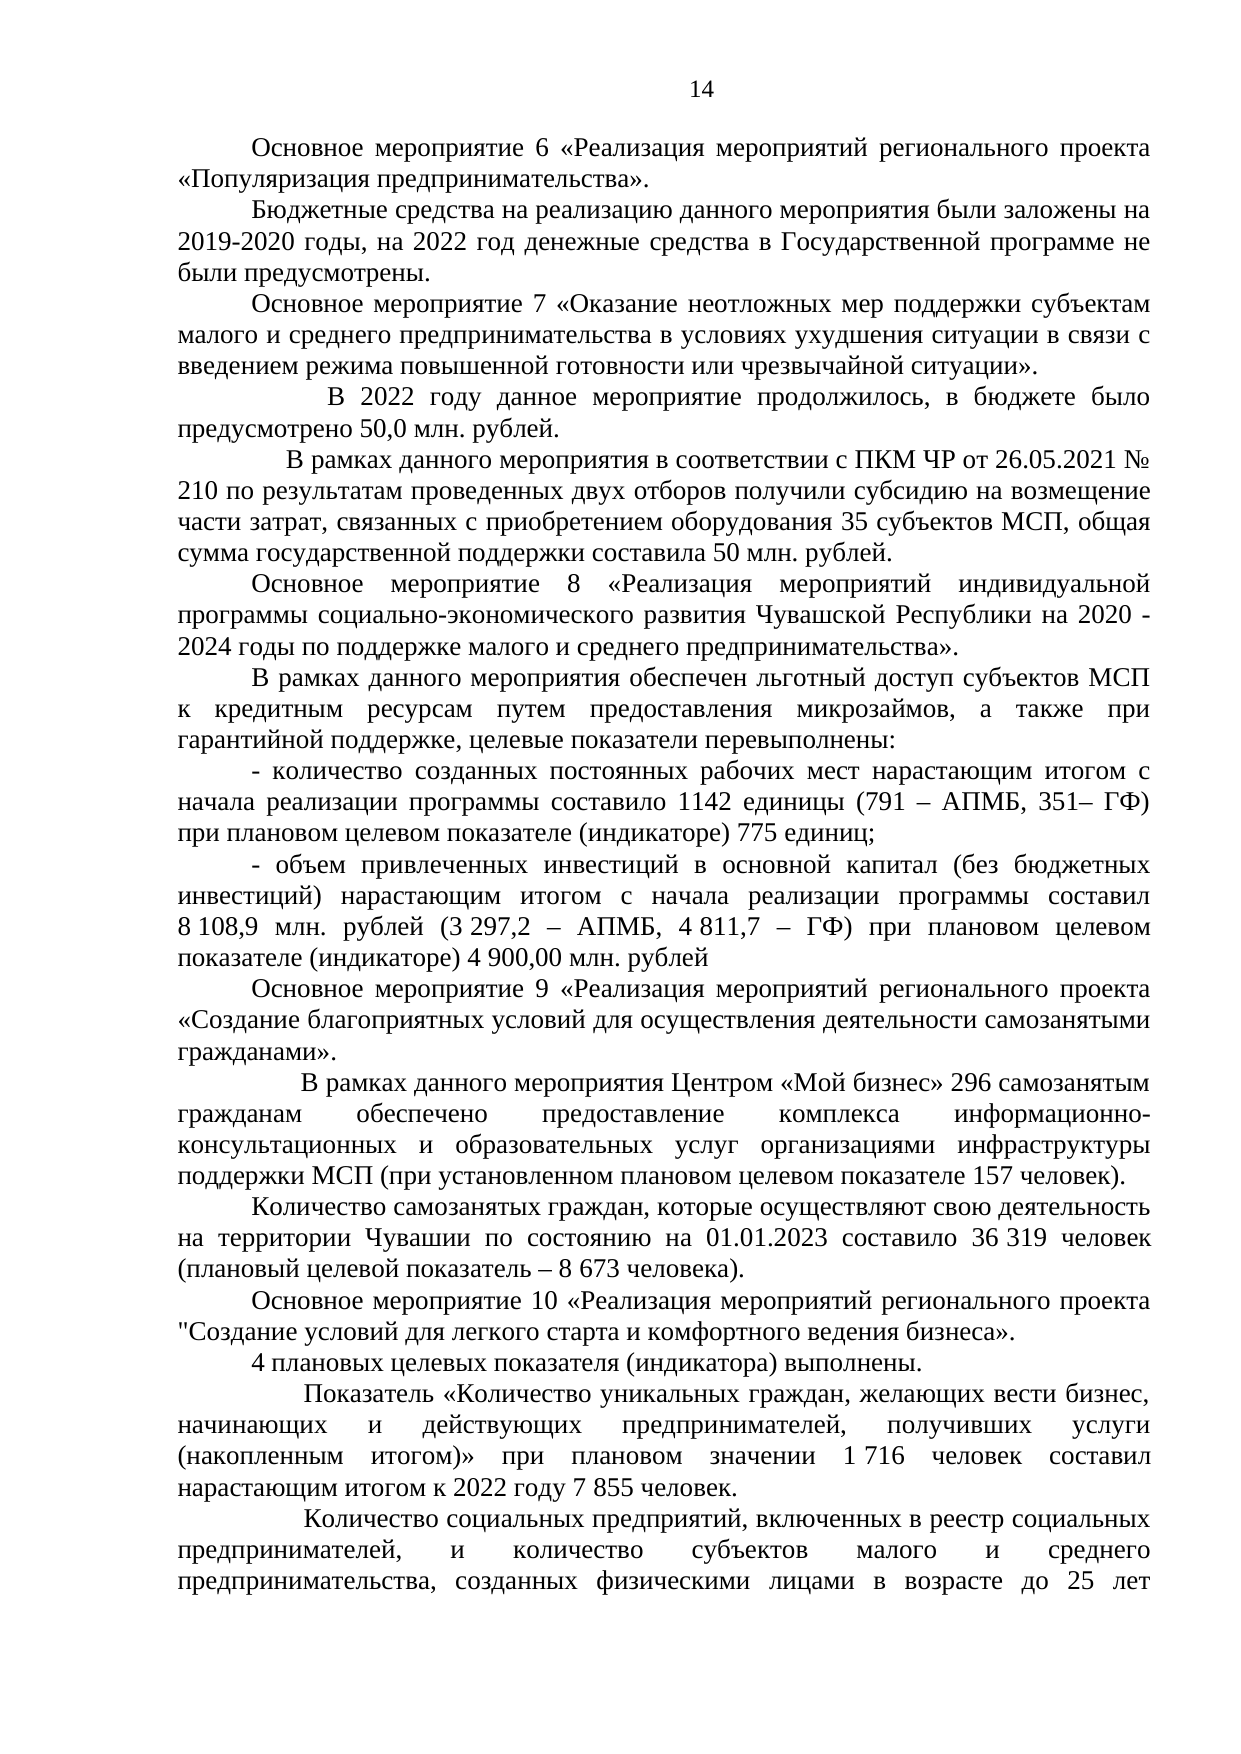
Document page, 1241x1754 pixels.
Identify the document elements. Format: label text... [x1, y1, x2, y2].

text Количество самозанятых граждан, которые осуществляют свою деятельность на территории Чувашии по состоянию на 01.01.2023 составило 36 319 человек (плановый целевой показатель – 8 673 человека). [177, 1190, 1152, 1284]
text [177, 1502, 1152, 1595]
text Основное мероприятие 7 «Оказание неотложных мер поддержки субъектам малого и среднего предпринимательства в условиях ухудшения ситуации в связи с введением режима повышенной готовности или чрезвычайной ситуации». [177, 287, 1152, 381]
text - объем привлеченных инвестиций в основной капитал (без бюджетных инвестиций) нарастающим итогом с начала реализации программы составил 8 108,9 млн. рублей (3 297,2 – АПМБ, 4 811,7 – ГФ) при плановом целевом показателе (индикаторе) 4 900,00 млн. рублей [177, 848, 1152, 972]
text Основное мероприятие 8 «Реализация мероприятий индивидуальной программы социально-экономического развития Чувашской Республики на 2020 - 2024 годы по поддержке малого и среднего предпринимательства». [177, 567, 1152, 661]
text В рамках данного мероприятия в соответствии с ПКМ ЧР от 26.05.2021 № 210 по результатам проведенных двух отборов получили субсидию на возмещение части затрат, связанных с приобретением оборудования 35 субъектов МСП, общая сумма государственной поддержки составила 50 млн. рублей. [177, 443, 1152, 567]
text - количество созданных постоянных рабочих мест нарастающим итогом с начала реализации программы составило 1142 единицы (791 – АПМБ, 351– ГФ) при плановом целевом показателе (индикаторе) 775 единиц; [177, 754, 1152, 848]
text 4 плановых целевых показателя (индикатора) выполнены. [177, 1346, 1152, 1377]
text В рамках данного мероприятия Центром «Мой бизнес» 296 самозанятым гражданам обеспечено предоставление комплекса информационно-консультационных и образовательных услуг организациями инфраструктуры поддержки МСП (при установленном плановом целевом показателе 157 человек). [177, 1066, 1152, 1190]
text Основное мероприятие 10 «Реализация мероприятий регионального проекта "Создание условий для легкого старта и комфортного ведения бизнеса». [177, 1284, 1152, 1346]
text В 2022 году данное мероприятие продолжилось, в бюджете было предусмотрено 50,0 млн. рублей. [177, 381, 1152, 443]
text В рамках данного мероприятия обеспечен льготный доступ субъектов МСП к кредитным ресурсам путем предоставления микрозаймов, а также при гарантийной поддержке, целевые показатели перевыполнены: [177, 661, 1152, 754]
text Бюджетные средства на реализацию данного мероприятия были заложены на 2019-2020 годы, на 2022 год денежные средства в Государственной программе не были предусмотрены. [177, 194, 1152, 287]
text Показатель «Количество уникальных граждан, желающих вести бизнес, начинающих и действующих предпринимателей, получивших услуги (накопленным итогом)» при плановом значении 1 716 человек составил нарастающим итогом к 2022 году 7 855 человек. [177, 1377, 1152, 1502]
text Основное мероприятие 6 «Реализация мероприятий регионального проекта «Популяризация предпринимательства». [177, 131, 1152, 194]
text Основное мероприятие 9 «Реализация мероприятий регионального проекта «Создание благоприятных условий для осуществления деятельности самозанятыми гражданами». [177, 972, 1152, 1066]
